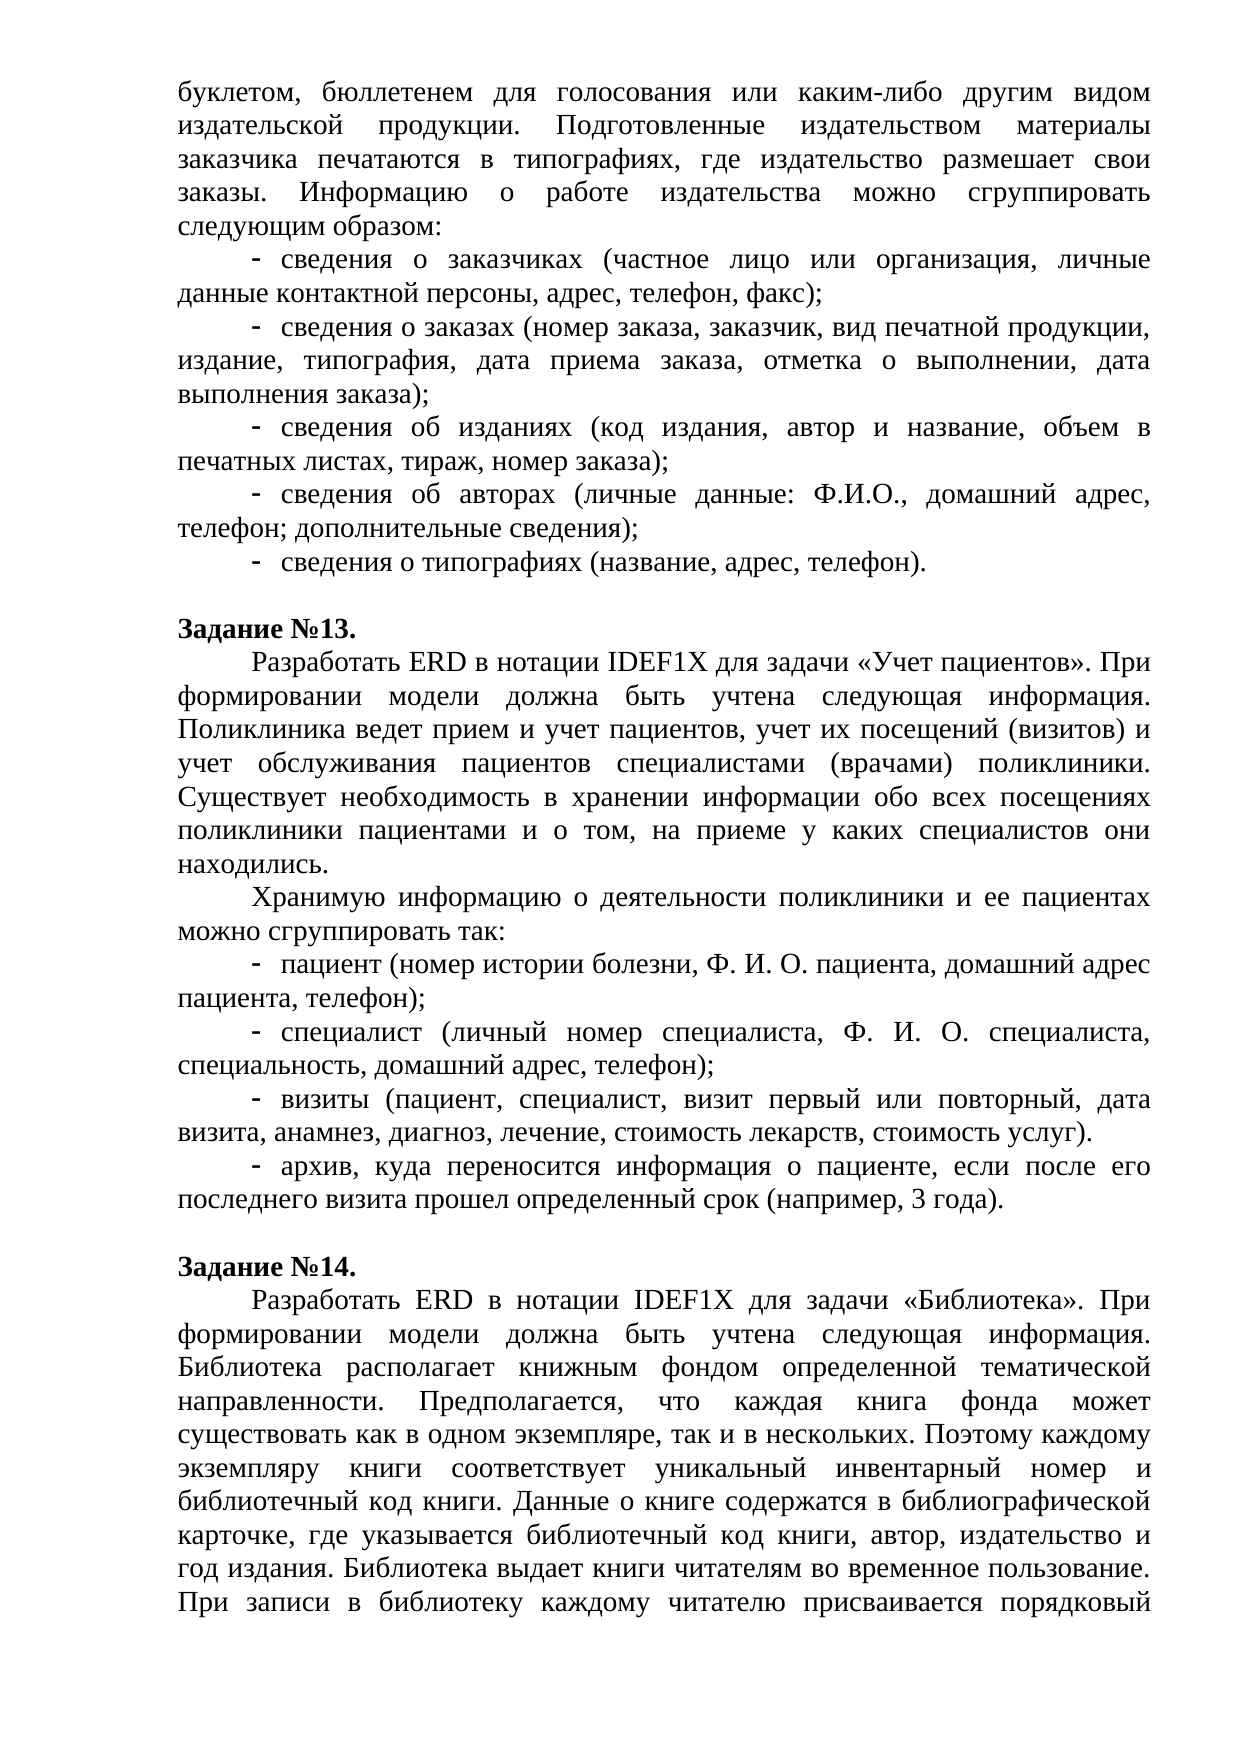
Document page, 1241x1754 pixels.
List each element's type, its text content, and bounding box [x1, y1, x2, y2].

text Разработать ERD в нотации IDEF1X для задачи «Учет пациентов». При формировании модели должна быть учтена следующая информация. Поликлиника ведет прием и учет пациентов, учет их посещений (визитов) и учет обслуживания пациентов специалистами (врачами) поликлиники. Существует необходимость в хранении информации обо всех посещениях поликлиники пациентами и о том, на приеме у каких специалистов они находились. [177, 644, 1152, 879]
text Задание №14. [177, 1249, 1152, 1282]
list сведения о заказчиках (частное лицо или организация, личные данные контактной персоны, адрес, телефон, факс); [177, 242, 1152, 309]
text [177, 1282, 1152, 1618]
list архив, куда переносится информация о пациенте, если после его последнего визита прошел определенный срок (например, 3 года). [177, 1148, 1152, 1215]
list сведения об изданиях (код издания, автор и название, объем в печатных листах, тираж, номер заказа); [177, 409, 1152, 477]
list специалист (личный номер специалиста, Ф. И. О. специалиста, специальность, домашний адрес, телефон); [177, 1014, 1152, 1081]
text Хранимую информацию о деятельности поликлиники и ее пациентах можно сгруппировать так: [177, 879, 1152, 946]
list пациент (номер истории болезни, Ф. И. О. пациента, домашний адрес пациента, телефон); [177, 946, 1152, 1014]
list визиты (пациент, специалист, визит первый или повторный, дата визита, анамнез, диагноз, лечение, стоимость лекарств, стоимость услуг). [177, 1081, 1152, 1148]
text Задание №13. [177, 611, 1152, 644]
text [177, 74, 1152, 242]
list сведения о заказах (номер заказа, заказчик, вид печатной продукции, издание, типография, дата приема заказа, отметка о выполнении, дата выполнения заказа); [177, 309, 1152, 409]
list сведения об авторах (личные данные: Ф.И.О., домашний адрес, телефон; дополнительные сведения); [177, 477, 1152, 544]
list сведения о типографиях (название, адрес, телефон). [177, 544, 1152, 577]
